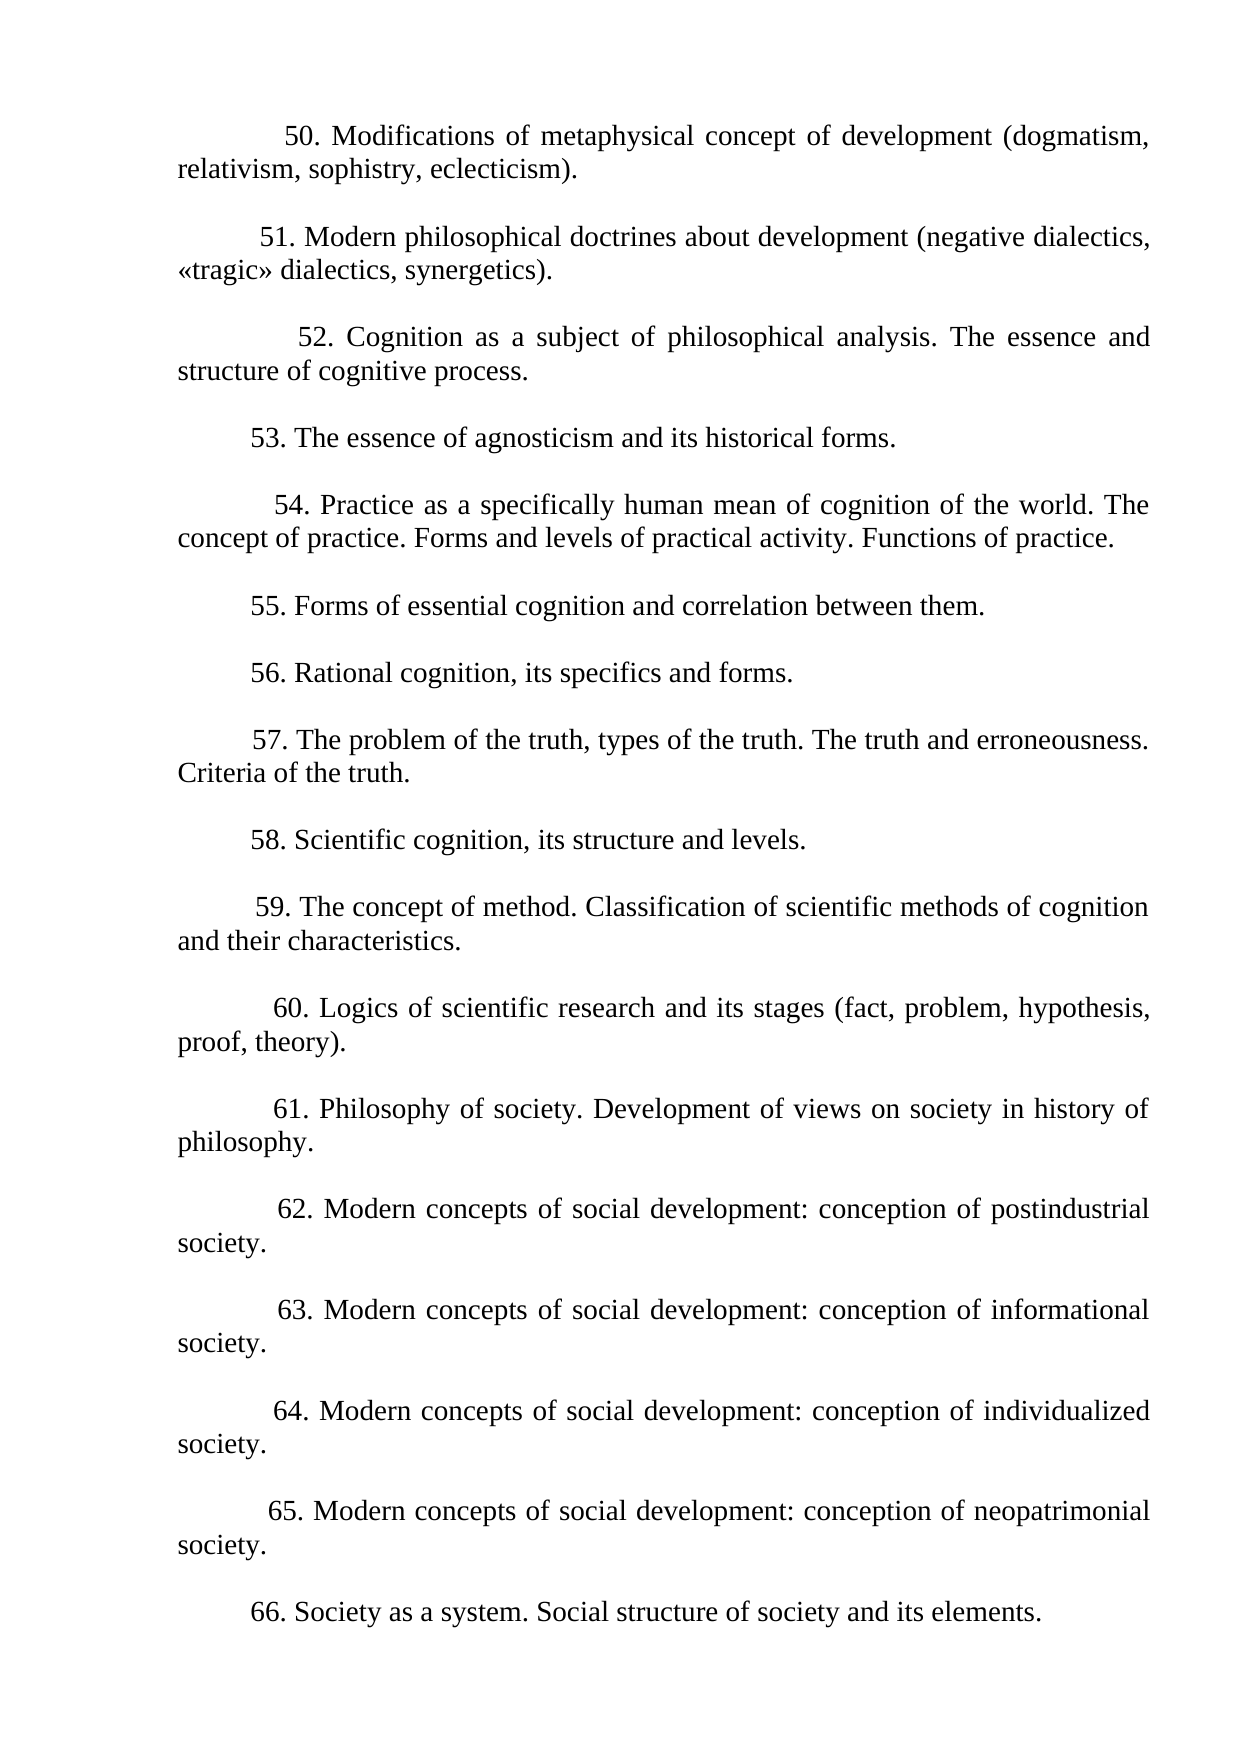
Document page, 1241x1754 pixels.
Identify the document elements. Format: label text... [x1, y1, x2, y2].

text 60. Logics of scientific research and its stages (fact, problem, hypothesis, proof, theory). [177, 990, 1152, 1057]
text 66. Society as a system. Social structure of society and its elements. [177, 1594, 1152, 1627]
text 57. The problem of the truth, types of the truth. The truth and erroneousness. Criteria of the truth. [177, 722, 1152, 789]
text 64. Modern concepts of social development: conception of individualized society. [177, 1393, 1152, 1460]
text 58. Scientific cognition, its structure and levels. [177, 822, 1152, 856]
text 50. Modifications of metaphysical concept of development (dogmatism, relativism, sophistry, eclecticism). [177, 118, 1152, 185]
text 61. Philosophy of society. Development of views on society in history of philosophy. [177, 1091, 1152, 1158]
text 65. Modern concepts of social development: conception of neopatrimonial society. [177, 1493, 1152, 1560]
text 54. Practice as a specifically human mean of cognition of the world. The concept of practice. Forms and levels of practical activity. Functions of practice. [177, 487, 1152, 554]
text 62. Modern concepts of social development: conception of postindustrial society. [177, 1191, 1152, 1258]
text 52. Cognition as a subject of philosophical analysis. The essence and structure of cognitive process. [177, 319, 1152, 386]
text 55. Forms of essential cognition and correlation between them. [177, 588, 1152, 621]
text 56. Rational cognition, its specifics and forms. [177, 655, 1152, 688]
text 59. The concept of method. Classification of scientific methods of cognition and their characteristics. [177, 889, 1152, 957]
text 51. Modern philosophical doctrines about development (negative dialectics, «tragic» dialectics, synergetics). [177, 219, 1152, 286]
text 53. The essence of agnosticism and its historical forms. [177, 420, 1152, 453]
text 63. Modern concepts of social development: conception of informational society. [177, 1292, 1152, 1359]
